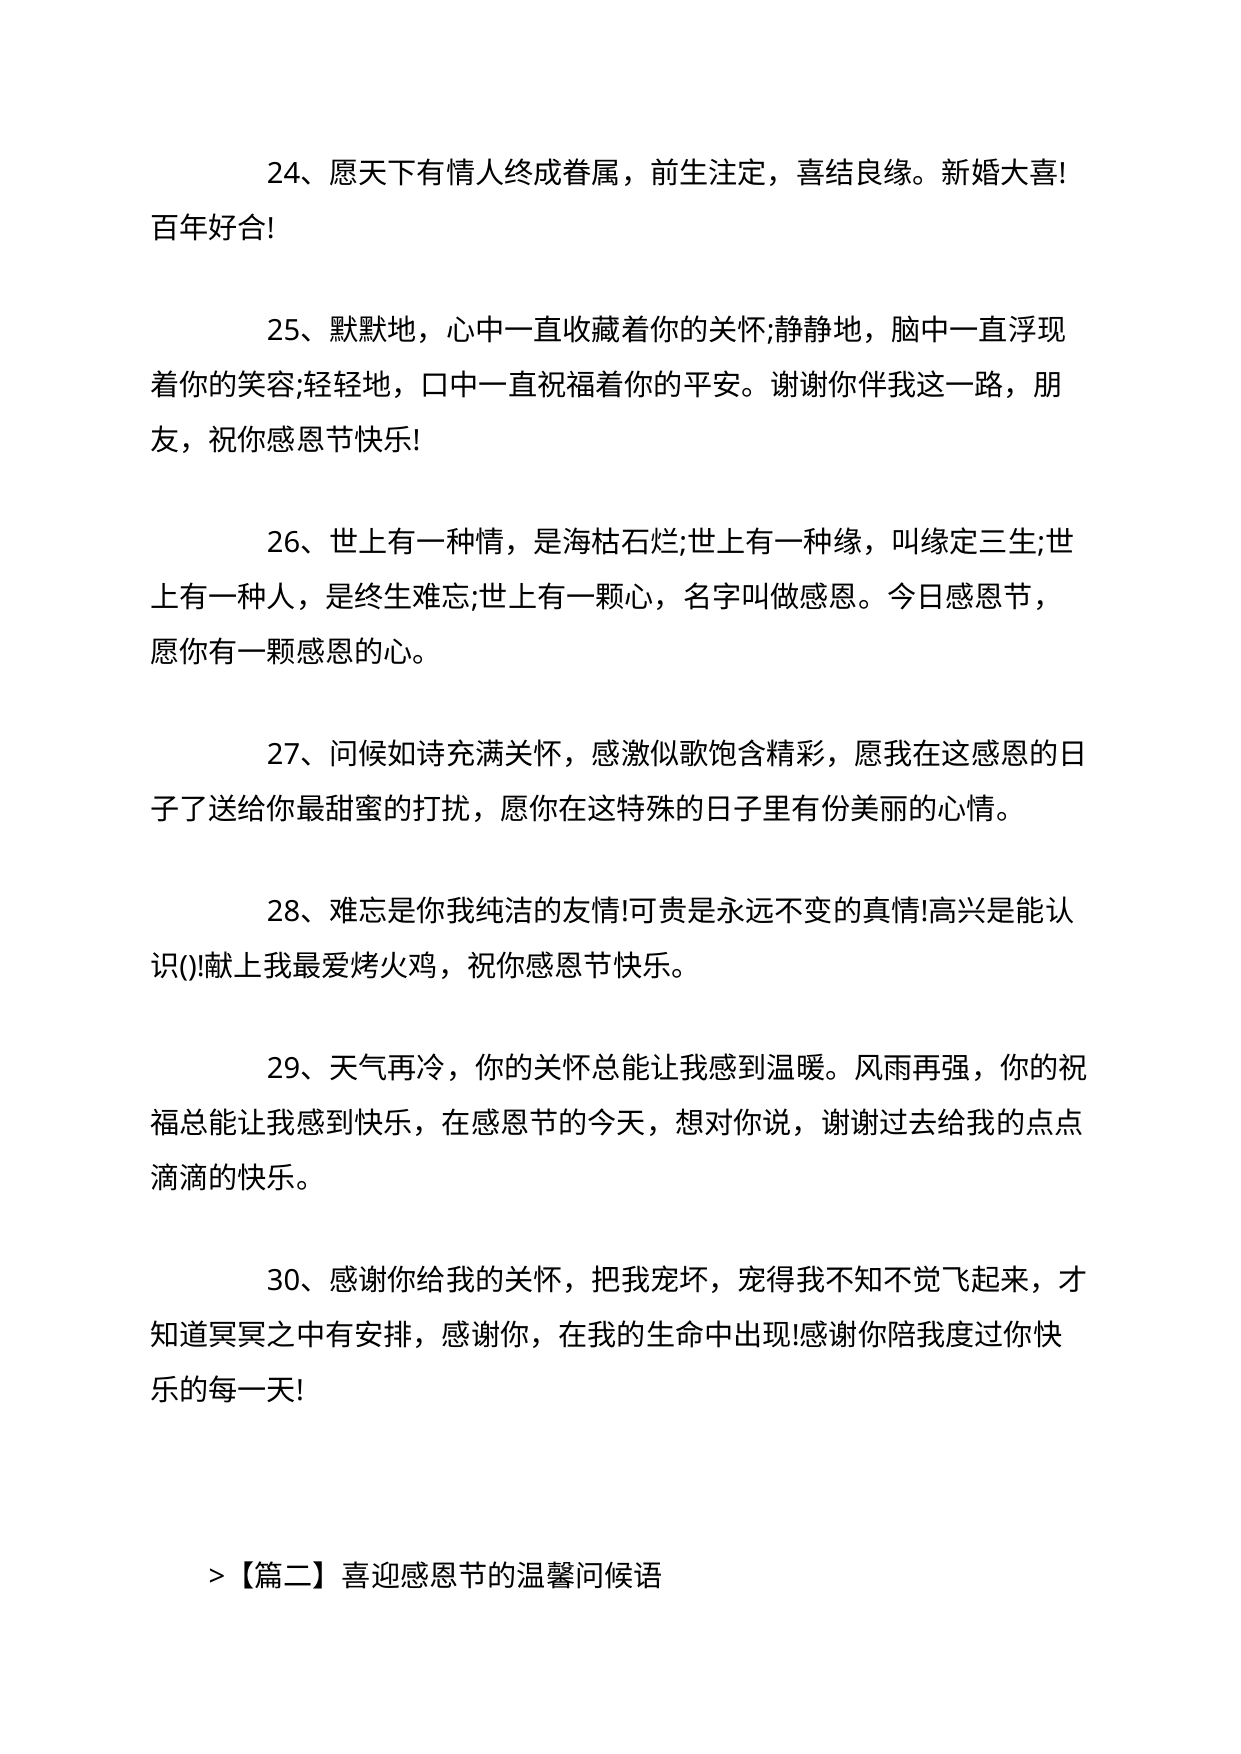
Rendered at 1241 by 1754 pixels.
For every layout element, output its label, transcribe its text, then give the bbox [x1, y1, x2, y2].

text 29、天气再冷，你的关怀总能让我感到温暖。风雨再强，你的祝福总能让我感到快乐，在感恩节的今天，想对你说，谢谢过去给我的点点滴滴的快乐。 [150, 1044, 1090, 1197]
text 27、问候如诗充满关怀，感激似歌饱含精彩，愿我在这感恩的日子了送给你最甜蜜的打扰，愿你在这特殊的日子里有份美丽的心情。 [150, 731, 1090, 828]
text >【篇二】喜迎感恩节的温馨问候语 [150, 1552, 1090, 1595]
text 26、世上有一种情，是海枯石烂;世上有一种缘，叫缘定三生;世上有一种人，是终生难忘;世上有一颗心，名字叫做感恩。今日感恩节，愿你有一颗感恩的心。 [150, 519, 1090, 671]
text 30、感谢你给我的关怀，把我宠坏，宠得我不知不觉飞起来，才知道冥冥之中有安排，感谢你，在我的生命中出现!感谢你陪我度过你快乐的每一天! [150, 1256, 1090, 1408]
text 24、愿天下有情人终成眷属，前生注定，喜结良缘。新婚大喜!百年好合! [150, 150, 1090, 247]
text 28、难忘是你我纯洁的友情!可贵是永远不变的真情!高兴是能认识()!献上我最爱烤火鸡，祝你感恩节快乐。 [150, 887, 1090, 985]
text 25、默默地，心中一直收藏着你的关怀;静静地，脑中一直浮现着你的笑容;轻轻地，口中一直祝福着你的平安。谢谢你伴我这一路，朋友，祝你感恩节快乐! [150, 307, 1090, 459]
